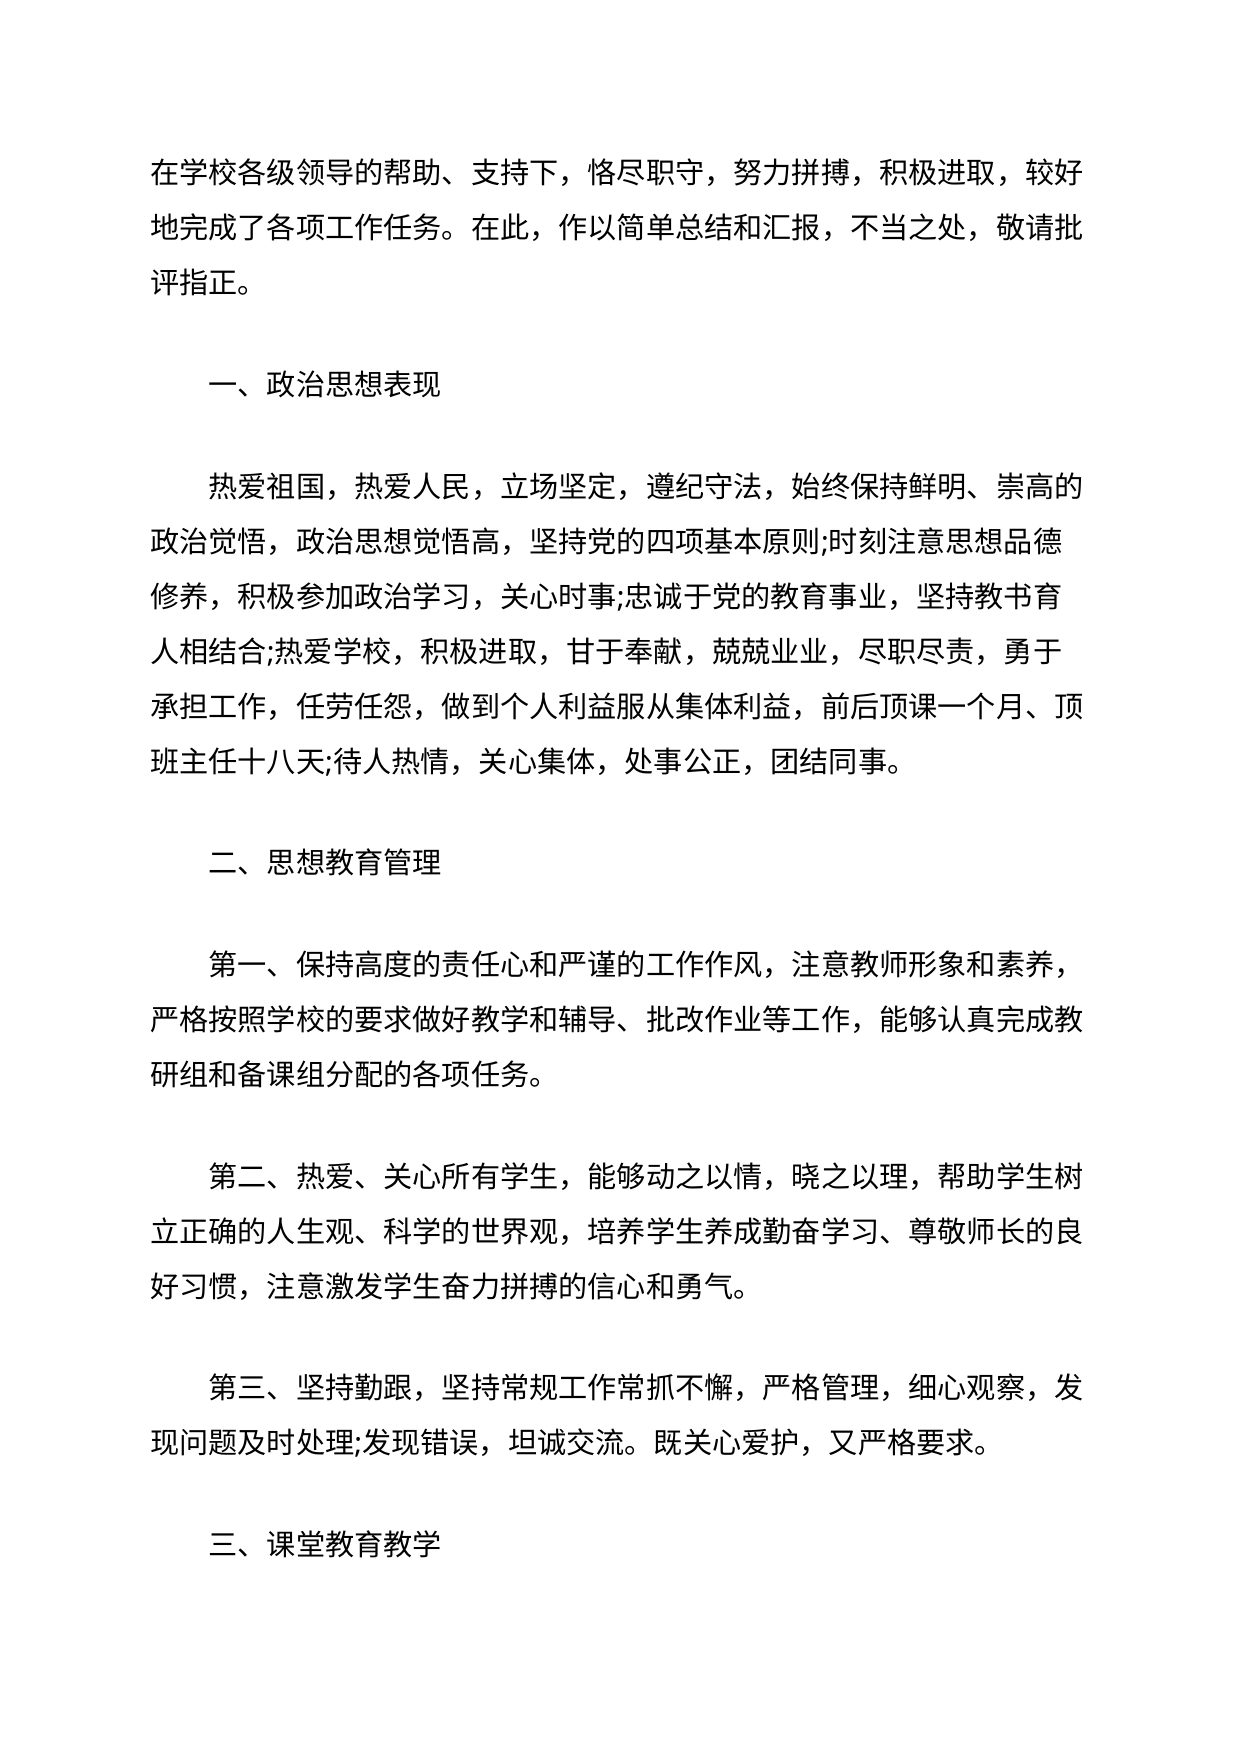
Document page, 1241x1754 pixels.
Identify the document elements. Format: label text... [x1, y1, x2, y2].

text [150, 150, 1090, 302]
text 第二、热爱、关心所有学生，能够动之以情，晓之以理，帮助学生树立正确的人生观、科学的世界观，培养学生养成勤奋学习、尊敬师长的良好习惯，注意激发学生奋力拼搏的信心和勇气。 [150, 1153, 1090, 1306]
text 一、政治思想表现 [150, 362, 1090, 404]
text 二、思想教育管理 [150, 840, 1090, 882]
text 热爱祖国，热爱人民，立场坚定，遵纪守法，始终保持鲜明、崇高的政治觉悟，政治思想觉悟高，坚持党的四项基本原则;时刻注意思想品德修养，积极参加政治学习，关心时事;忠诚于党的教育事业，坚持教书育人相结合;热爱学校，积极进取，甘于奉献，兢兢业业，尽职尽责，勇于承担工作，任劳任怨，做到个人利益服从集体利益，前后顶课一个月、顶班主任十八天;待人热情，关心集体，处事公正，团结同事。 [150, 463, 1090, 781]
text 三、课堂教育教学 [150, 1522, 1090, 1564]
text 第三、坚持勤跟，坚持常规工作常抓不懈，严格管理，细心观察，发现问题及时处理;发现错误，坦诚交流。既关心爱护，又严格要求。 [150, 1365, 1090, 1462]
text 第一、保持高度的责任心和严谨的工作作风，注意教师形象和素养，严格按照学校的要求做好教学和辅导、批改作业等工作，能够认真完成教研组和备课组分配的各项任务。 [150, 942, 1090, 1094]
